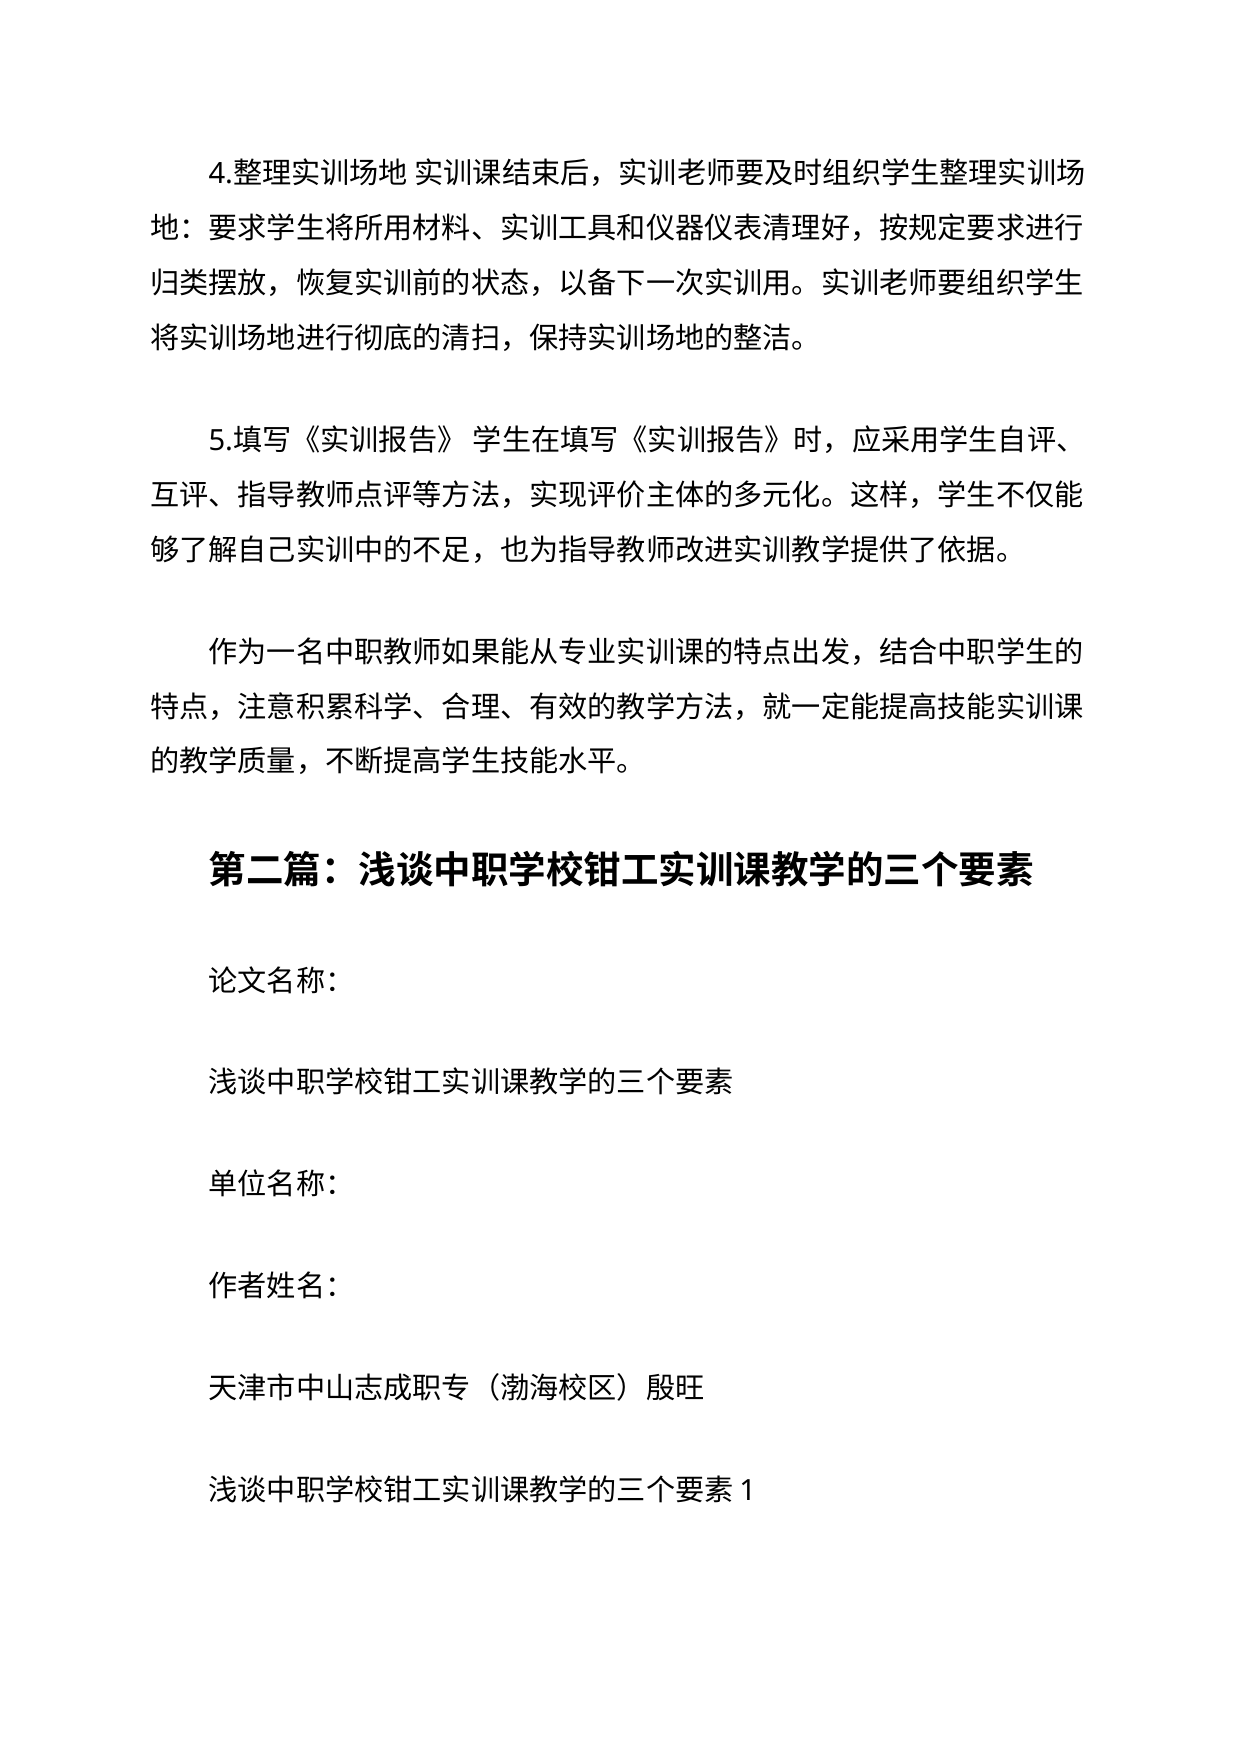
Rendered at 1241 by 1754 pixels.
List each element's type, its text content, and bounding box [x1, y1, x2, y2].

text 浅谈中职学校钳工实训课教学的三个要素1 [150, 1466, 1090, 1508]
text 4.整理实训场地 实训课结束后，实训老师要及时组织学生整理实训场地：要求学生将所用材料、实训工具和仪器仪表清理好，按规定要求进行归类摆放，恢复实训前的状态，以备下一次实训用。实训老师要组织学生将实训场地进行彻底的清扫，保持实训场地的整洁。 [150, 150, 1090, 357]
text 天津市中山志成职专（渤海校区）殷旺 [150, 1364, 1090, 1407]
text 第二篇：浅谈中职学校钳工实训课教学的三个要素 [150, 840, 1090, 894]
text 论文名称： [150, 957, 1090, 999]
text 作者姓名： [150, 1262, 1090, 1305]
text 5.填写《实训报告》 学生在填写《实训报告》时，应采用学生自评、互评、指导教师点评等方法，实现评价主体的多元化。这样，学生不仅能够了解自己实训中的不足，也为指导教师改进实训教学提供了依据。 [150, 417, 1090, 569]
text 单位名称： [150, 1161, 1090, 1203]
text 浅谈中职学校钳工实训课教学的三个要素 [150, 1059, 1090, 1101]
text 作为一名中职教师如果能从专业实训课的特点出发，结合中职学生的特点，注意积累科学、合理、有效的教学方法，就一定能提高技能实训课的教学质量，不断提高学生技能水平。 [150, 628, 1090, 780]
